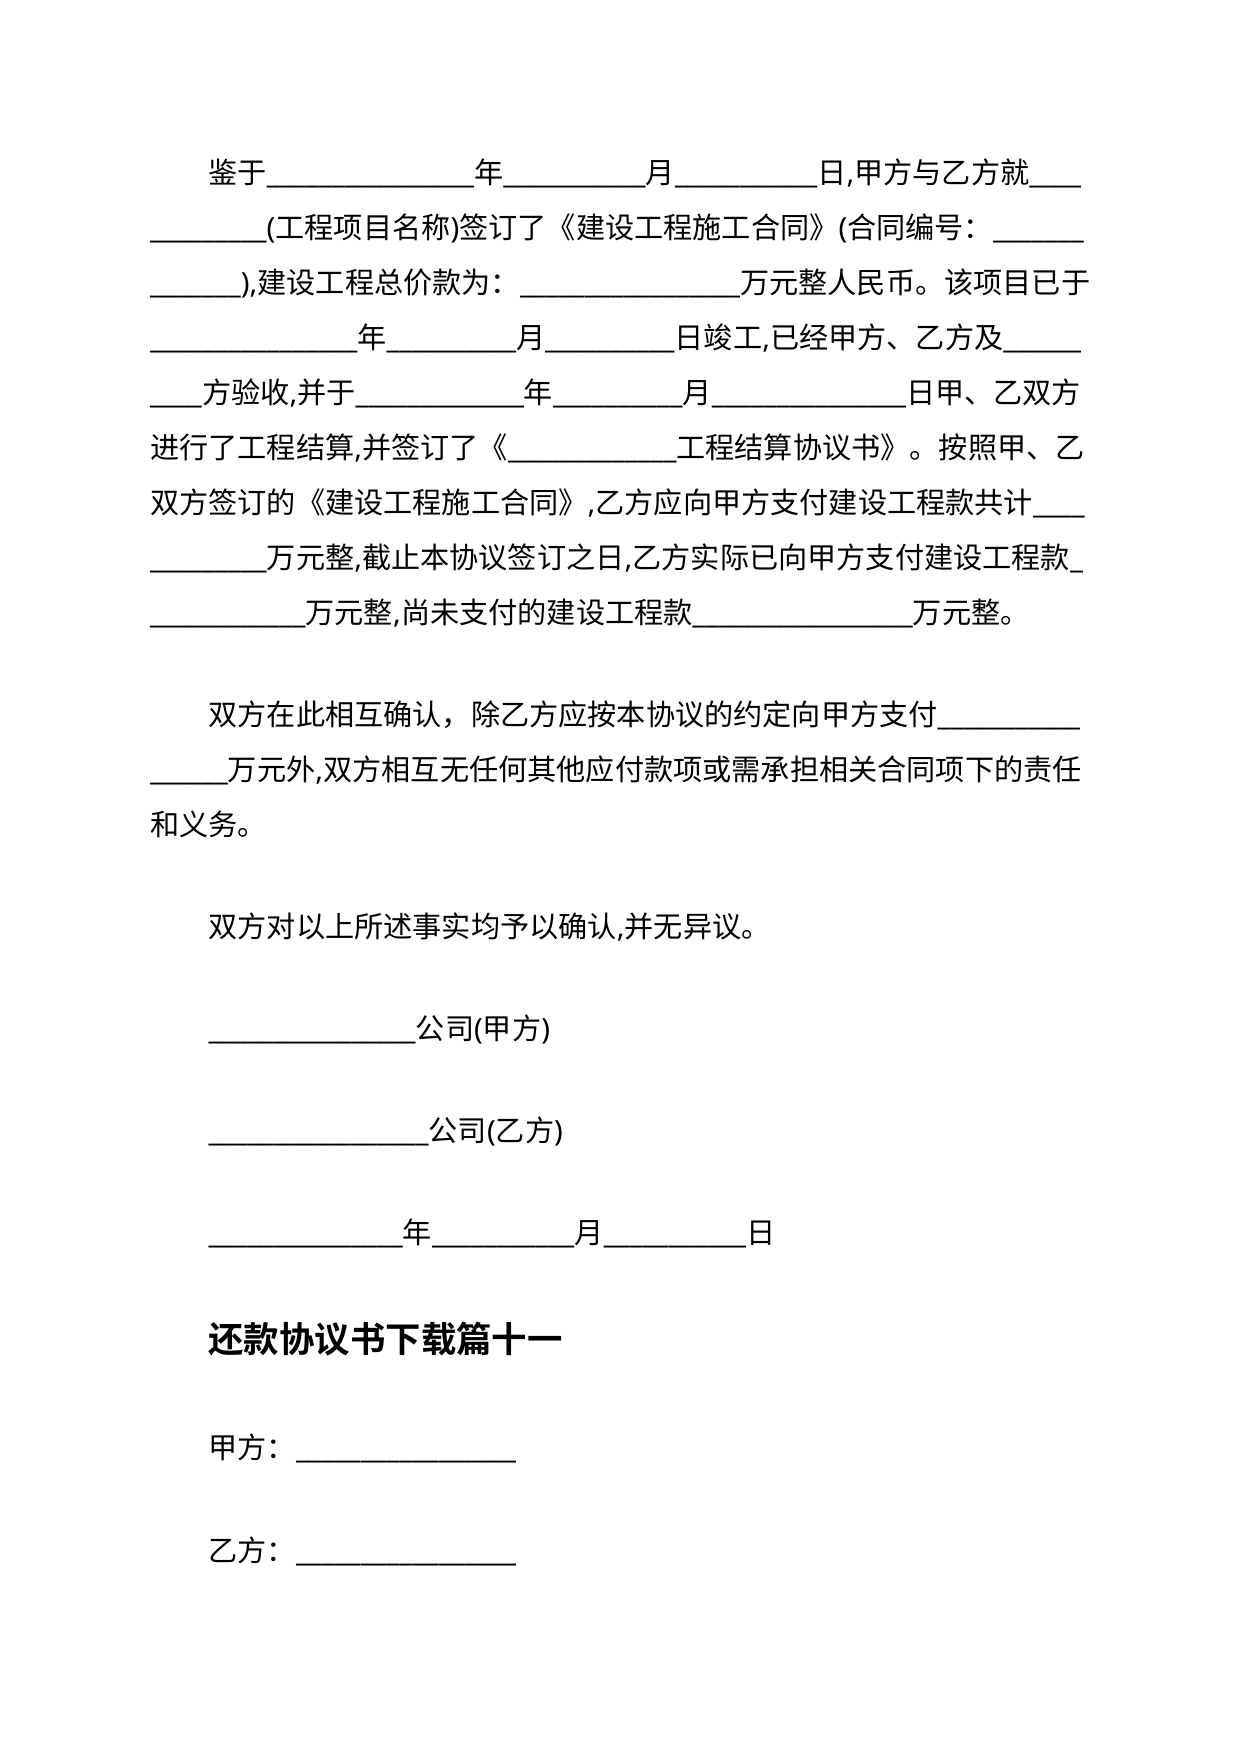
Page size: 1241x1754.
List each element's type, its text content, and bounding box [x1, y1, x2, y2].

text 还款协议书下载篇十一 [150, 1312, 1090, 1363]
text 双方在此相互确认，除乙方应按本协议的约定向甲方支付_________________万元外,双方相互无任何其他应付款项或需承担相关合同项下的责任和义务。 [150, 692, 1090, 844]
text _________________公司(乙方) [150, 1108, 1090, 1150]
text ________________公司(甲方) [150, 1006, 1090, 1048]
text _______________年___________月___________日 [150, 1210, 1090, 1252]
text 乙方：_________________ [150, 1527, 1090, 1569]
text 鉴于________________年___________月___________日,甲方与乙方就_____________(工程项目名称)签订了《建设工程施工合同》(合同编号：______________),建设工程总价款为：_________________万元整人民币。该项目已于________________年__________月__________日竣工,已经甲方、乙方及__________方验收,并于_____________年__________月_______________日甲、乙双方进行了工程结算,并签订了《_____________工程结算协议书》。按照甲、乙双方签订的《建设工程施工合同》,乙方应向甲方支付建设工程款共计_____________万元整,截止本协议签订之日,乙方实际已向甲方支付建设工程款_____________万元整,尚未支付的建设工程款_________________万元整。 [150, 150, 1090, 632]
text 双方对以上所述事实均予以确认,并无异议。 [150, 904, 1090, 946]
text 甲方：_________________ [150, 1425, 1090, 1467]
